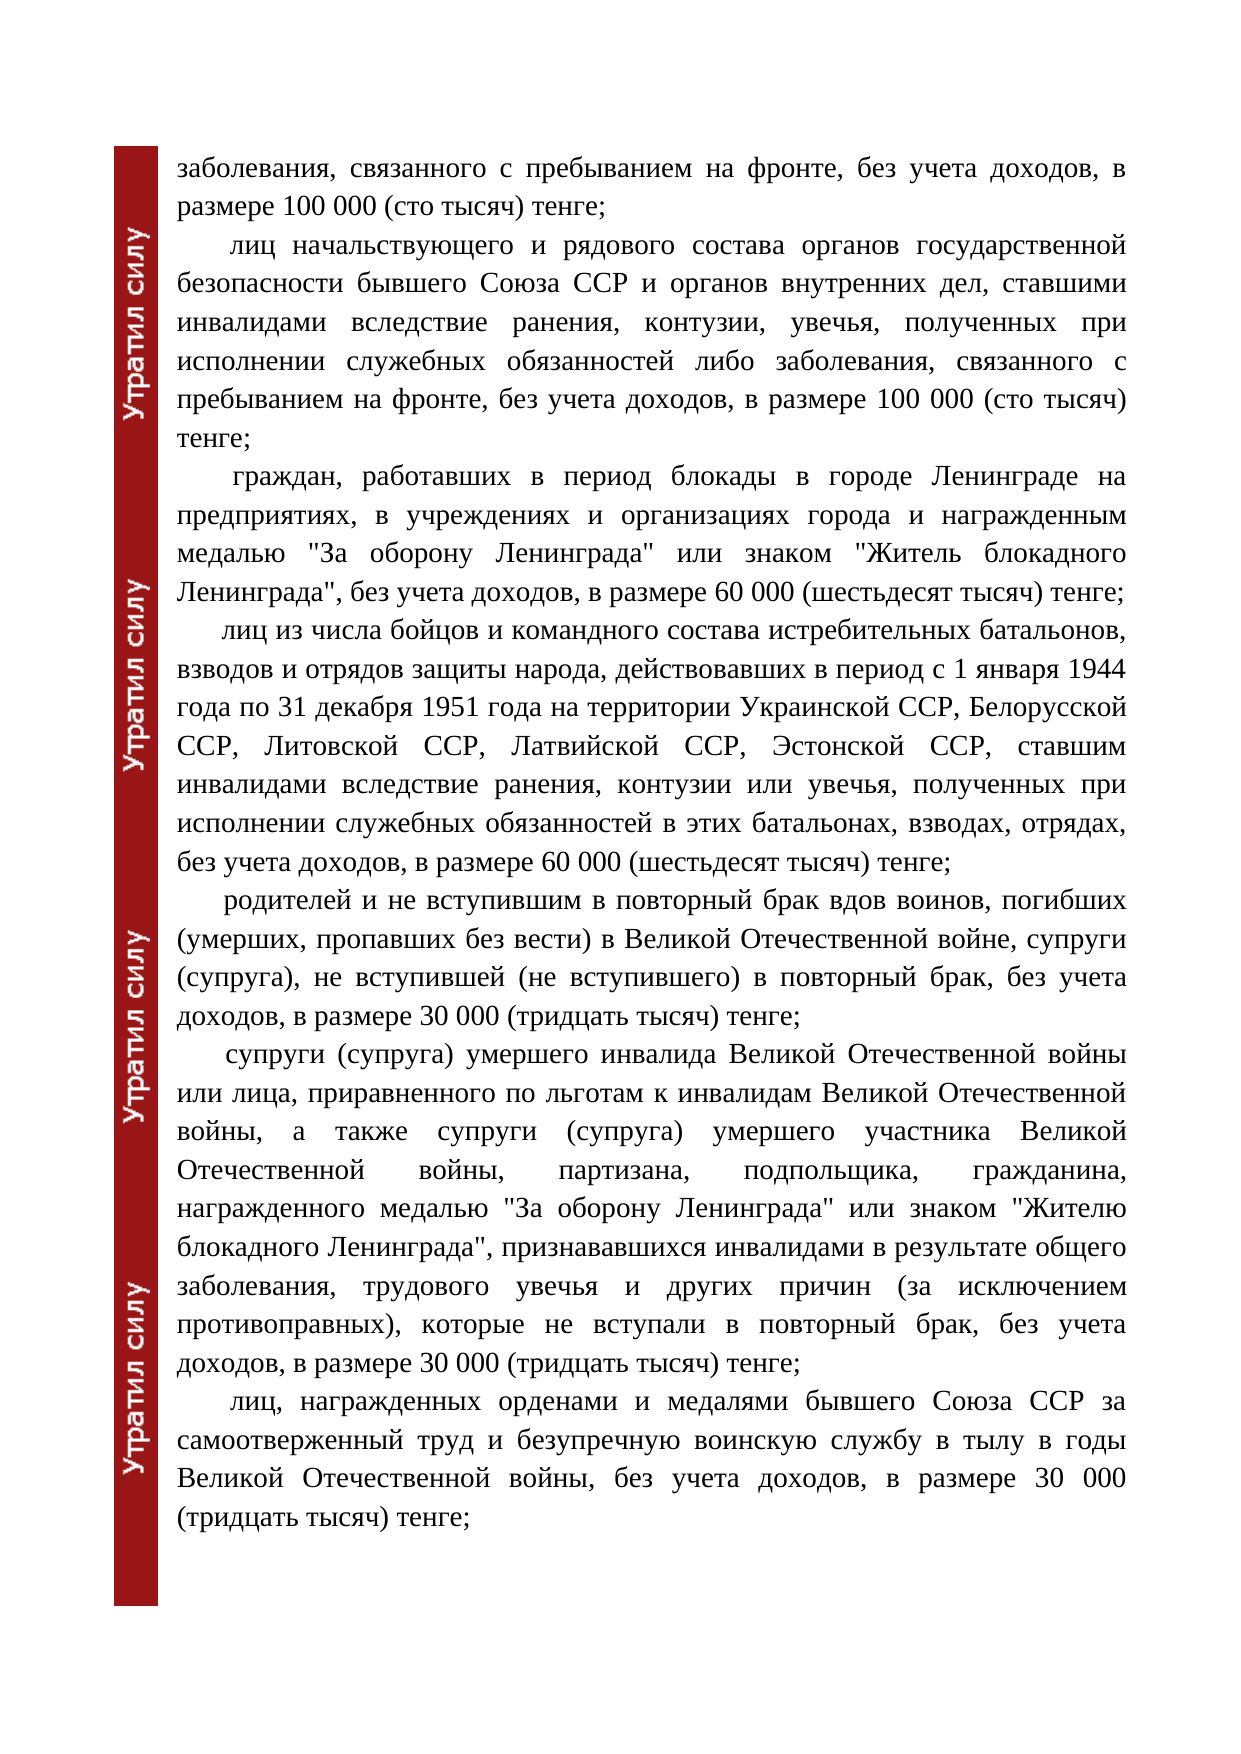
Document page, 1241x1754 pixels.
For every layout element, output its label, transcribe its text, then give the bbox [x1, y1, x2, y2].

picture [114, 877, 158, 882]
picture [114, 1031, 158, 1036]
text граждан, работавших в период блокады в городе Ленинграде на предприятиях, в учреждениях и организациях города и награжденным медалью "За оборону Ленинграда" или знаком "Житель блокадного Ленинграда", без учета доходов, в размере 60 000 (шестьдесят тысяч) тенге; [112, 458, 1128, 607]
picture [114, 453, 158, 458]
picture [114, 1532, 158, 1606]
text родителей и не вступившим в повторный брак вдов воинов, погибших (умерших, пропавших без вести) в Великой Отечественной войне, супруги (супруга), не вступившей (не вступившего) в повторный брак, без учета доходов, в размере 30 000 (тридцать тысяч) тенге; [112, 882, 1128, 1031]
picture [114, 222, 158, 227]
text лиц из числа бойцов и командного состава истребительных батальонов, взводов и отрядов защиты народа, действовавших в период с 1 января 1944 года по 31 декабря 1951 года на территории Украинской ССР, Белорусской ССР, Литовской ССР, Латвийской ССР, Эстонской ССР, ставшим инвалидами вследствие ранения, контузии или увечья, полученных при исполнении служебных обязанностей в этих батальонах, взводах, отрядах, без учета доходов, в размере 60 000 (шестьдесят тысяч) тенге; [112, 612, 1128, 877]
text лиц, награжденных орденами и медалями бывшего Союза ССР за самоотверженный труд и безупречную воинскую службу в тылу в годы Великой Отечественной войны, без учета доходов, в размере 30 000 (тридцать тысяч) тенге; [112, 1383, 1128, 1532]
text лиц начальствующего и рядового состава органов государственной безопасности бывшего Союза ССР и органов внутренних дел, ставшими инвалидами вследствие ранения, контузии, увечья, полученных при исполнении служебных обязанностей либо заболевания, связанного с пребыванием на фронте, без учета доходов, в размере 100 000 (сто тысяч) тенге; [112, 227, 1128, 453]
picture [114, 146, 158, 150]
text супруги (супруга) умершего инвалида Великой Отечественной войны или лица, приравненного по льготам к инвалидам Великой Отечественной войны, а также супруги (супруга) умершего участника Великой Отечественной войны, партизана, подпольщика, гражданина, награжденного медалью "За оборону Ленинграда" или знаком "Жителю блокадного Ленинграда", признававшихся инвалидами в результате общего заболевания, трудового увечья и других причин (за исключением противоправных), которые не вступали в повторный брак, без учета доходов, в размере 30 000 (тридцать тысяч) тенге; [112, 1036, 1128, 1378]
picture [114, 1378, 158, 1383]
picture [114, 607, 158, 612]
